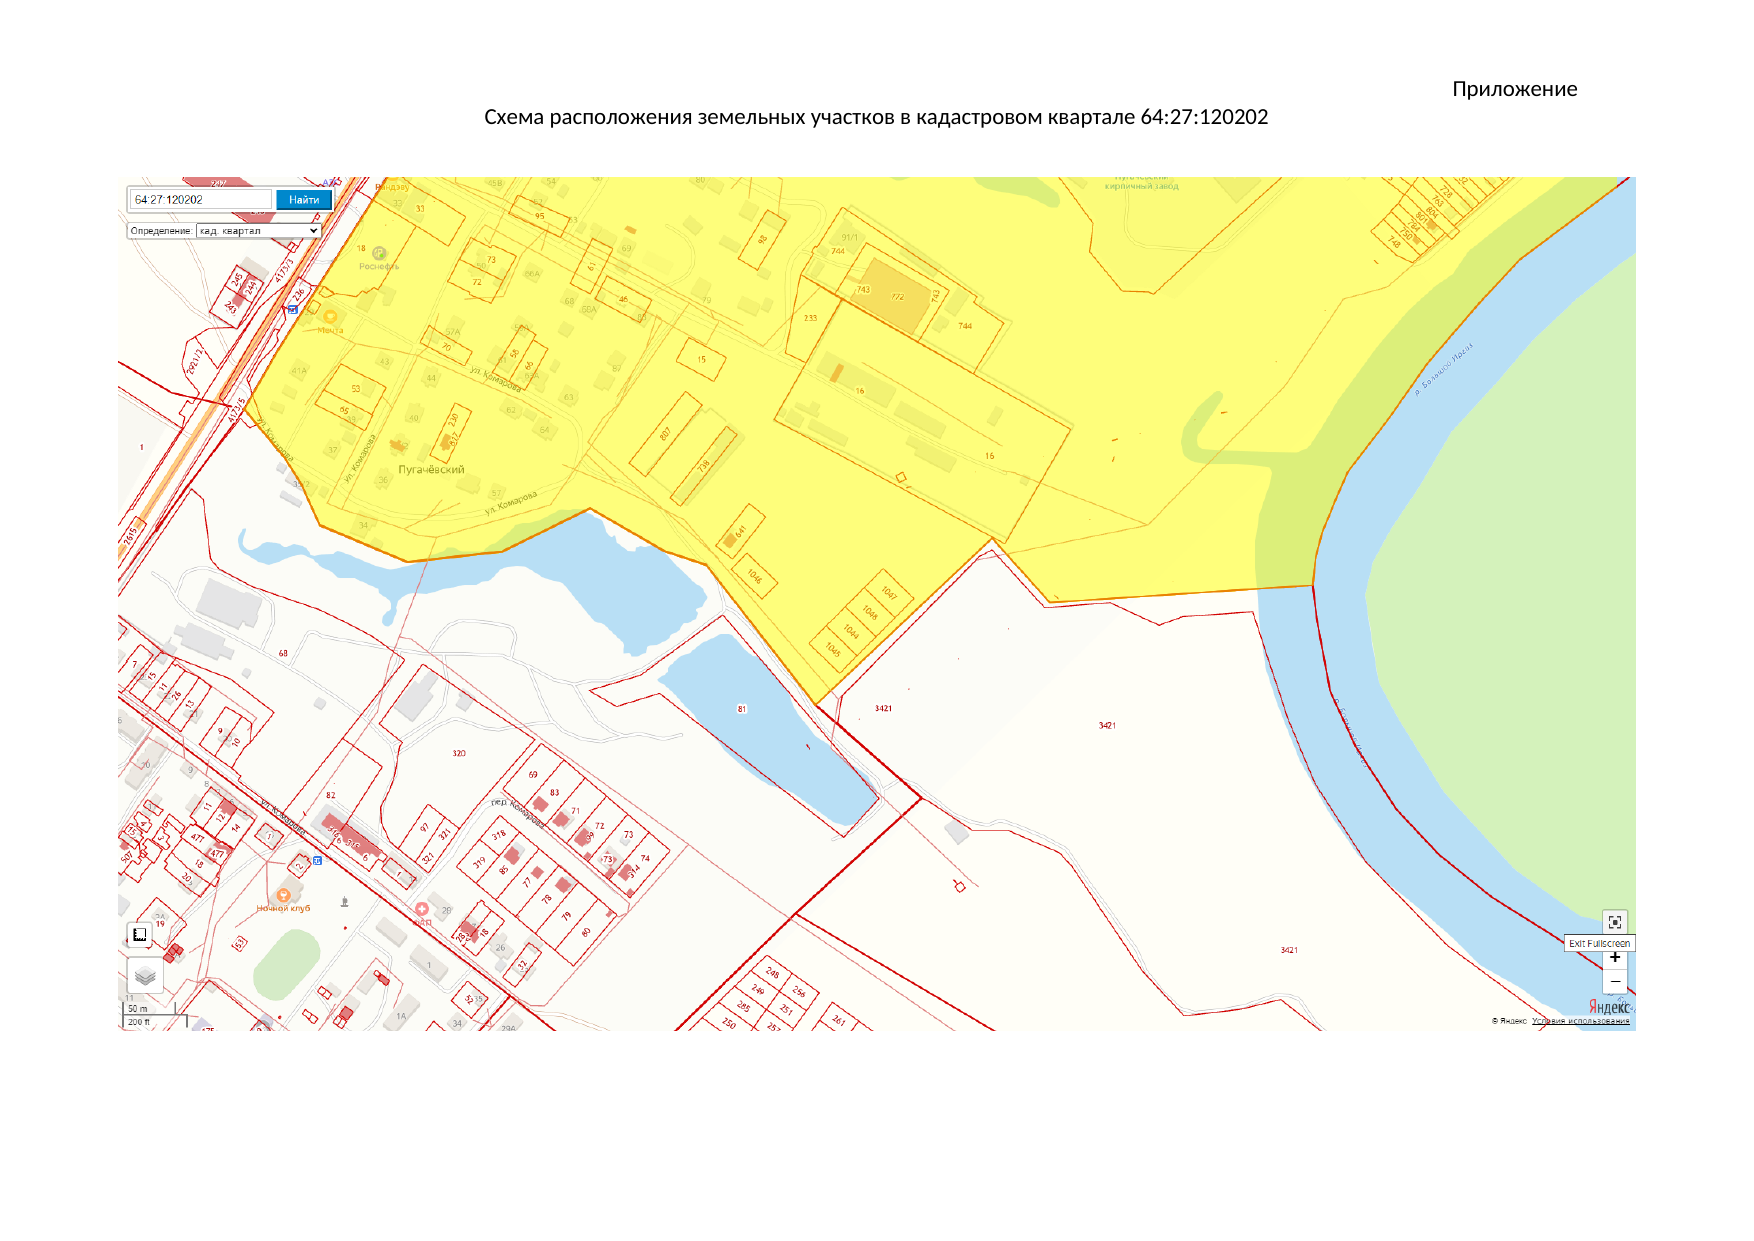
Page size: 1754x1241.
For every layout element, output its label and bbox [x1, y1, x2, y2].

picture [118, 177, 1636, 1031]
